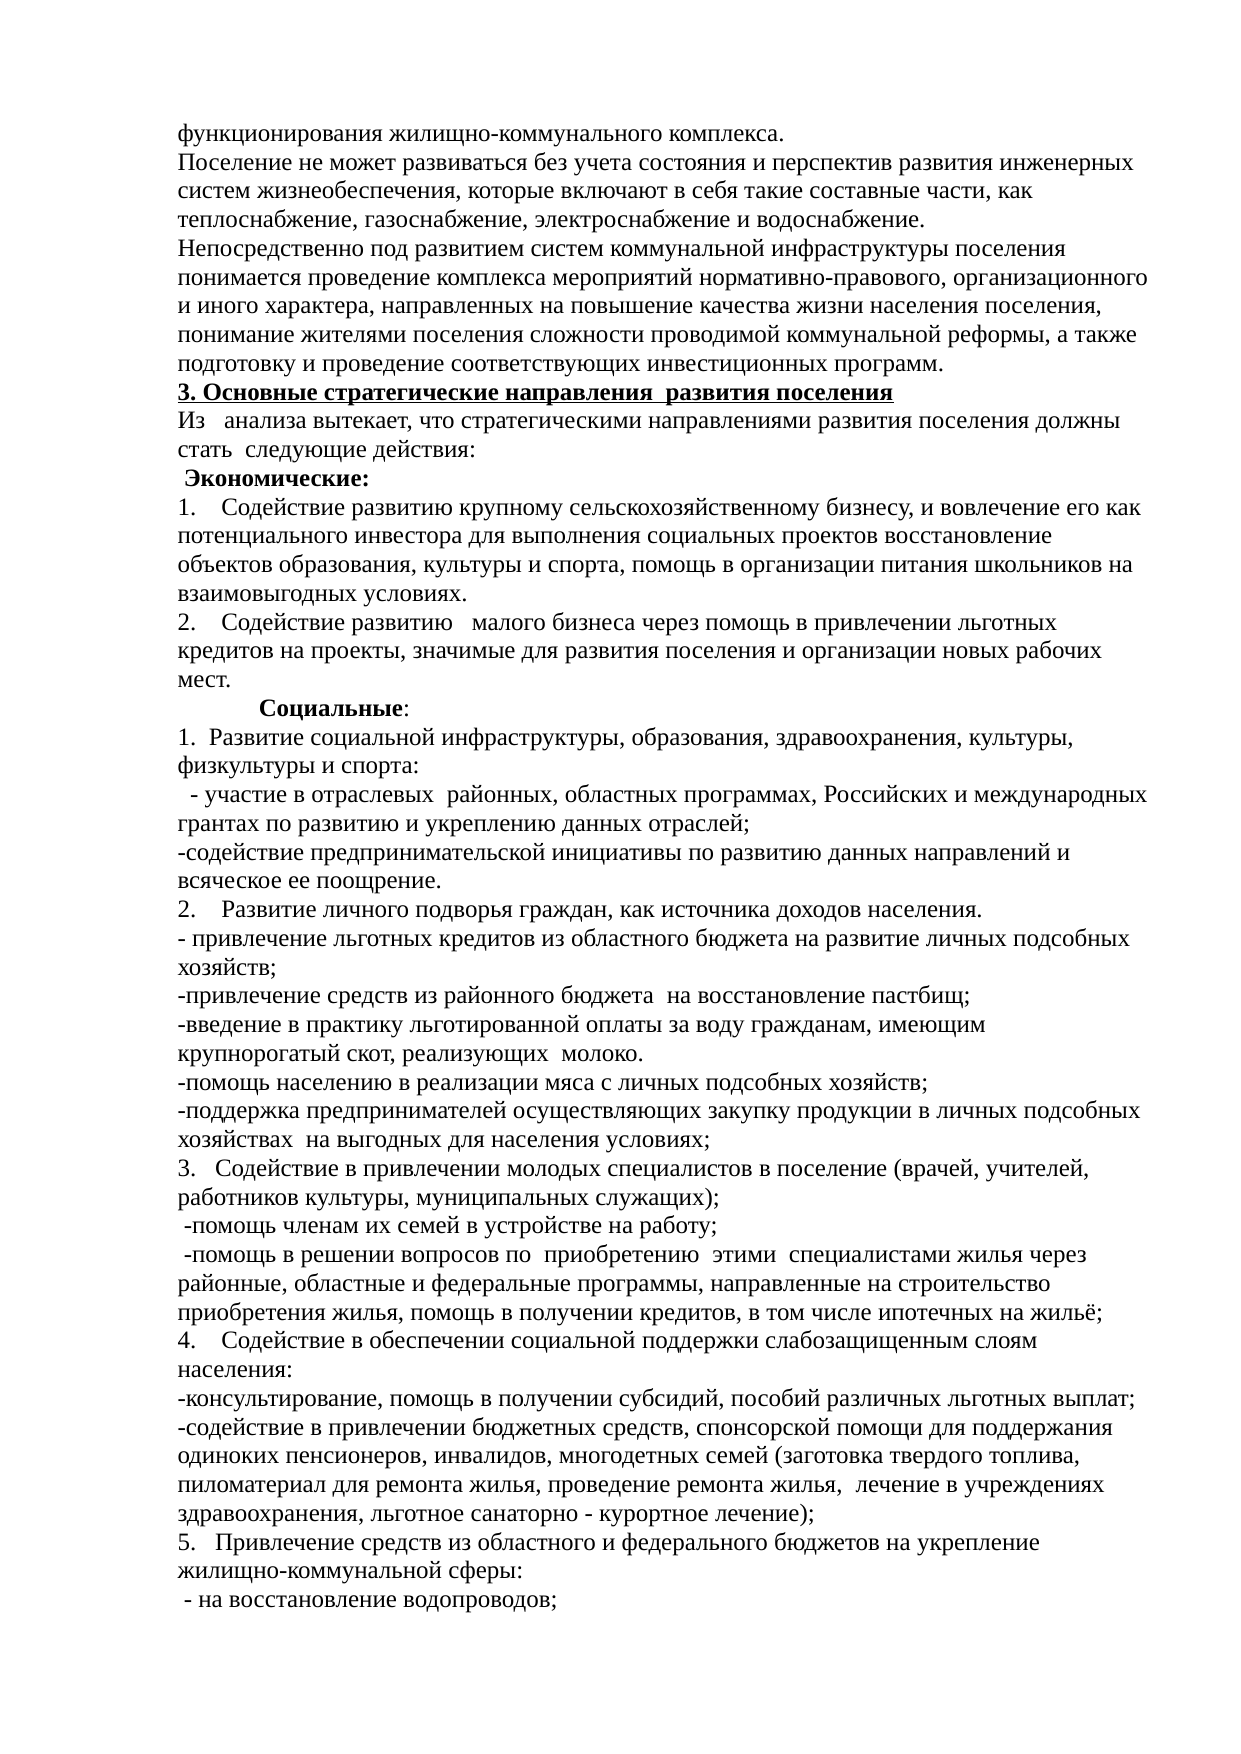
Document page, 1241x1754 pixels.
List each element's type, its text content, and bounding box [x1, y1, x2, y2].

text -консультирование, помощь в получении субсидий, пособий различных льготных выплат; [177, 1383, 1152, 1412]
text 5. Привлечение средств из областного и федерального бюджетов на укрепление жилищно-коммунальной сферы: [177, 1527, 1152, 1584]
text -помощь населению в реализации мяса с личных подсобных хозяйств; [177, 1067, 1152, 1096]
text -привлечение средств из районного бюджета на восстановление пастбищ; [177, 981, 1152, 1009]
text 4. Содействие в обеспечении социальной поддержки слабозащищенным слоям населения: [177, 1326, 1152, 1383]
text -содействие предпринимательской инициативы по развитию данных направлений и всяческое ее поощрение. [177, 837, 1152, 894]
text - участие в отраслевых районных, областных программах, Российских и международных грантах по развитию и укреплению данных отраслей; [177, 779, 1152, 837]
text -помощь членам их семей в устройстве на работу; [177, 1211, 1152, 1239]
text -поддержка предпринимателей осуществляющих закупку продукции в личных подсобных хозяйствах на выгодных для населения условиях; [177, 1096, 1152, 1153]
text 3. Содействие в привлечении молодых специалистов в поселение (врачей, учителей, работников культуры, муниципальных служащих); [177, 1153, 1152, 1211]
text -введение в практику льготированной оплаты за воду гражданам, имеющим крупнорогатый скот, реализующих молоко. [177, 1009, 1152, 1067]
text 3. Основные стратегические направления развития поселения [177, 377, 1152, 406]
text 1. Содействие развитию крупному сельскохозяйственному бизнесу, и вовлечение его как потенциального инвестора для выполнения социальных проектов восстановление объектов образования, культуры и спорта, помощь в организации питания школьников на взаимовыгодных условиях. [177, 492, 1152, 607]
text 2. Развитие личного подворья граждан, как источника доходов населения. [177, 894, 1152, 923]
text -помощь в решении вопросов по приобретению этими специалистами жилья через районные, областные и федеральные программы, направленные на строительство приобретения жилья, помощь в получении кредитов, в том числе ипотечных на жильё; [177, 1239, 1152, 1326]
text -содействие в привлечении бюджетных средств, спонсорской помощи для поддержания одиноких пенсионеров, инвалидов, многодетных семей (заготовка твердого топлива, пиломатериал для ремонта жилья, проведение ремонта жилья, лечение в учреждениях здравоохранения, льготное санаторно - курортное лечение); [177, 1412, 1152, 1527]
text Из анализа вытекает, что стратегическими направлениями развития поселения должны стать следующие действия: [177, 406, 1152, 463]
text Поселение не может развиваться без учета состояния и перспектив развития инженерных систем жизнеобеспечения, которые включают в себя такие составные части, как теплоснабжение, газоснабжение, электроснабжение и водоснабжение. [177, 147, 1152, 233]
text Экономические: [177, 463, 1152, 492]
text Непосредственно под развитием систем коммунальной инфраструктуры поселения понимается проведение комплекса мероприятий нормативно-правового, организационного и иного характера, направленных на повышение качества жизни населения поселения, понимание жителями поселения сложности проводимой коммунальной реформы, а также подготовку и проведение соответствующих инвестиционных программ. [177, 233, 1152, 377]
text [177, 118, 1152, 147]
text - на восстановление водопроводов; [177, 1584, 1152, 1613]
text 1. Развитие социальной инфраструктуры, образования, здравоохранения, культуры, физкультуры и спорта: [177, 722, 1152, 779]
text 2. Содействие развитию малого бизнеса через помощь в привлечении льготных кредитов на проекты, значимые для развития поселения и организации новых рабочих мест. [177, 607, 1152, 693]
text - привлечение льготных кредитов из областного бюджета на развитие личных подсобных хозяйств; [177, 923, 1152, 981]
text Социальные: [177, 693, 1152, 722]
